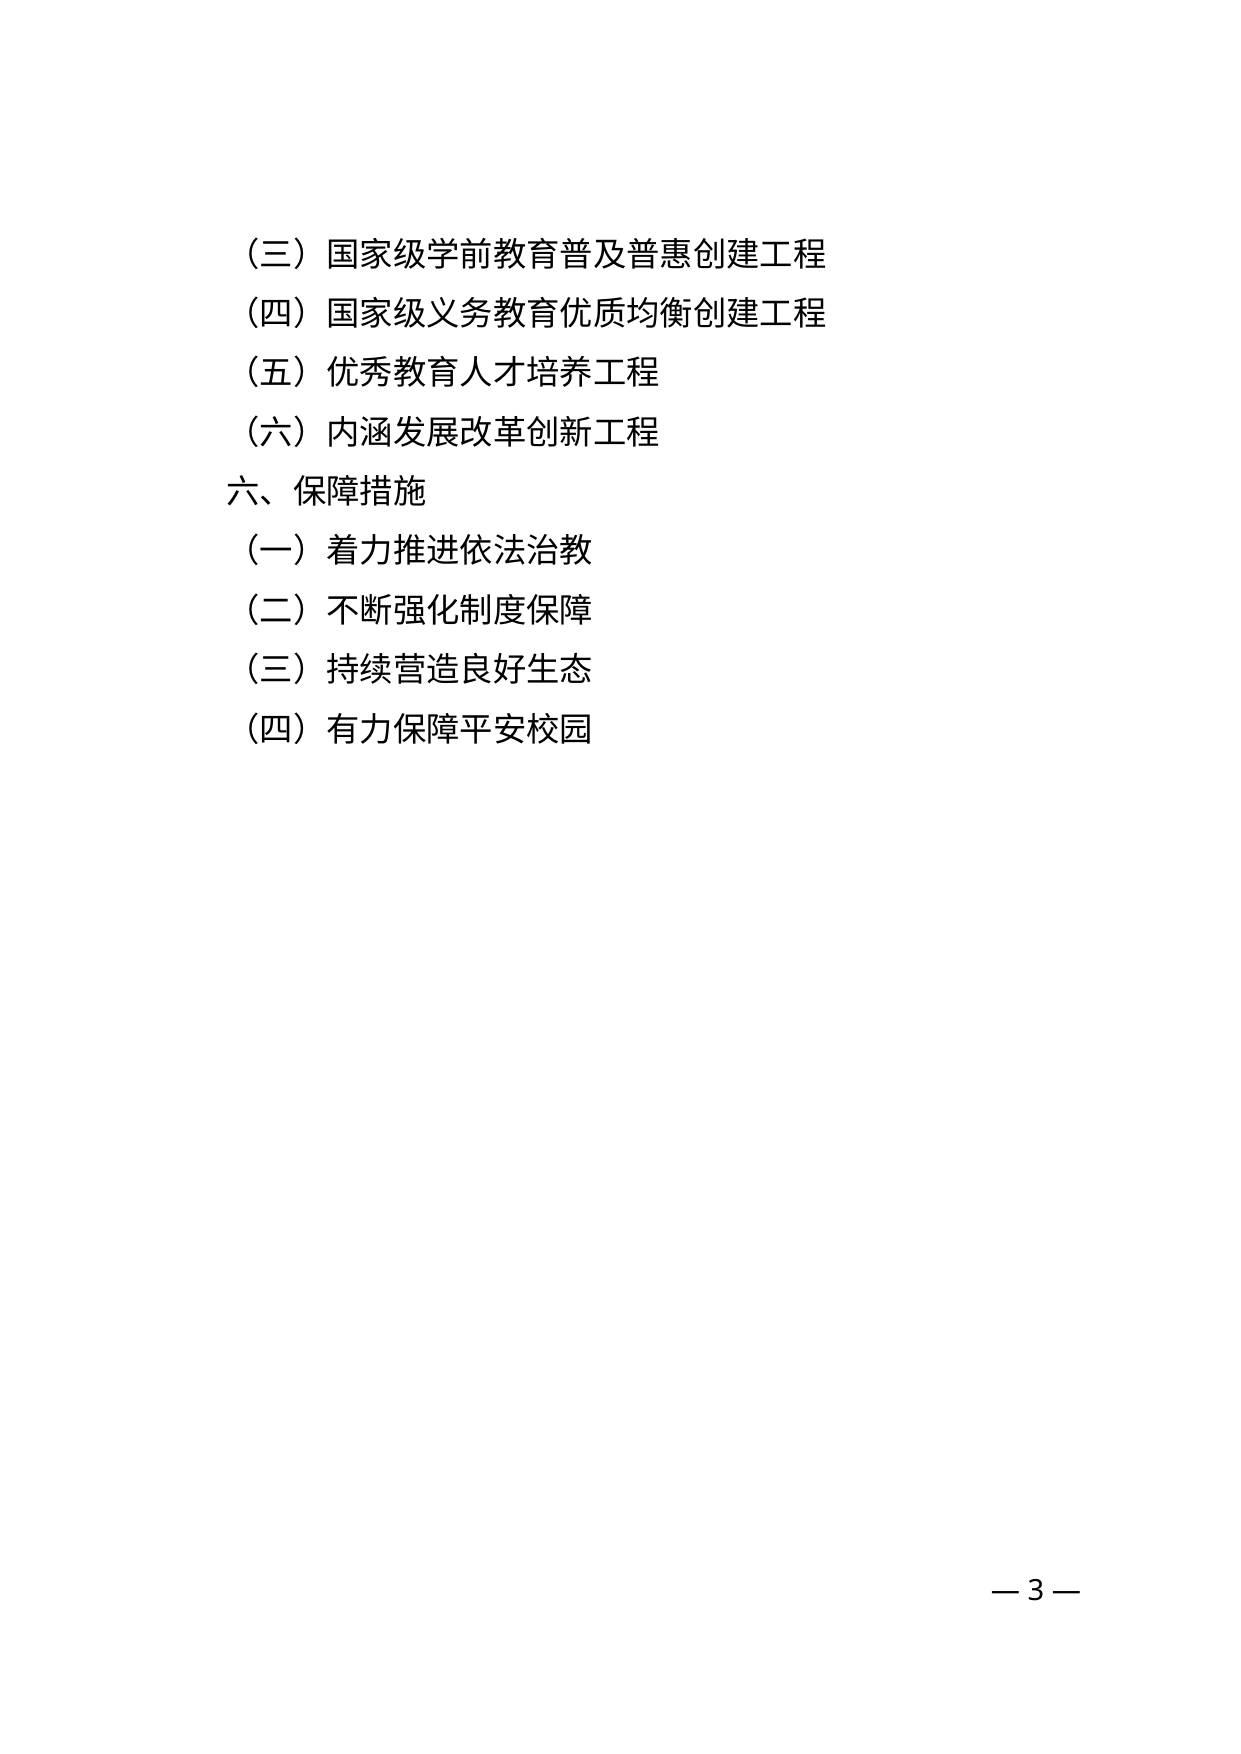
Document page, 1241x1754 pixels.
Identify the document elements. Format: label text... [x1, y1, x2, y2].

list （四）国家级义务教育优质均衡创建工程 [159, 278, 1081, 337]
list （四）有力保障平安校园 [159, 693, 1081, 753]
list （五）优秀教育人才培养工程 [159, 337, 1081, 397]
list 六、保障措施 [159, 456, 1081, 515]
list （二）不断强化制度保障 [159, 575, 1081, 634]
list （六）内涵发展改革创新工程 [159, 397, 1081, 456]
list （三）持续营造良好生态 [159, 634, 1081, 693]
list （一）着力推进依法治教 [159, 515, 1081, 575]
list （三）国家级学前教育普及普惠创建工程 [159, 218, 1081, 278]
